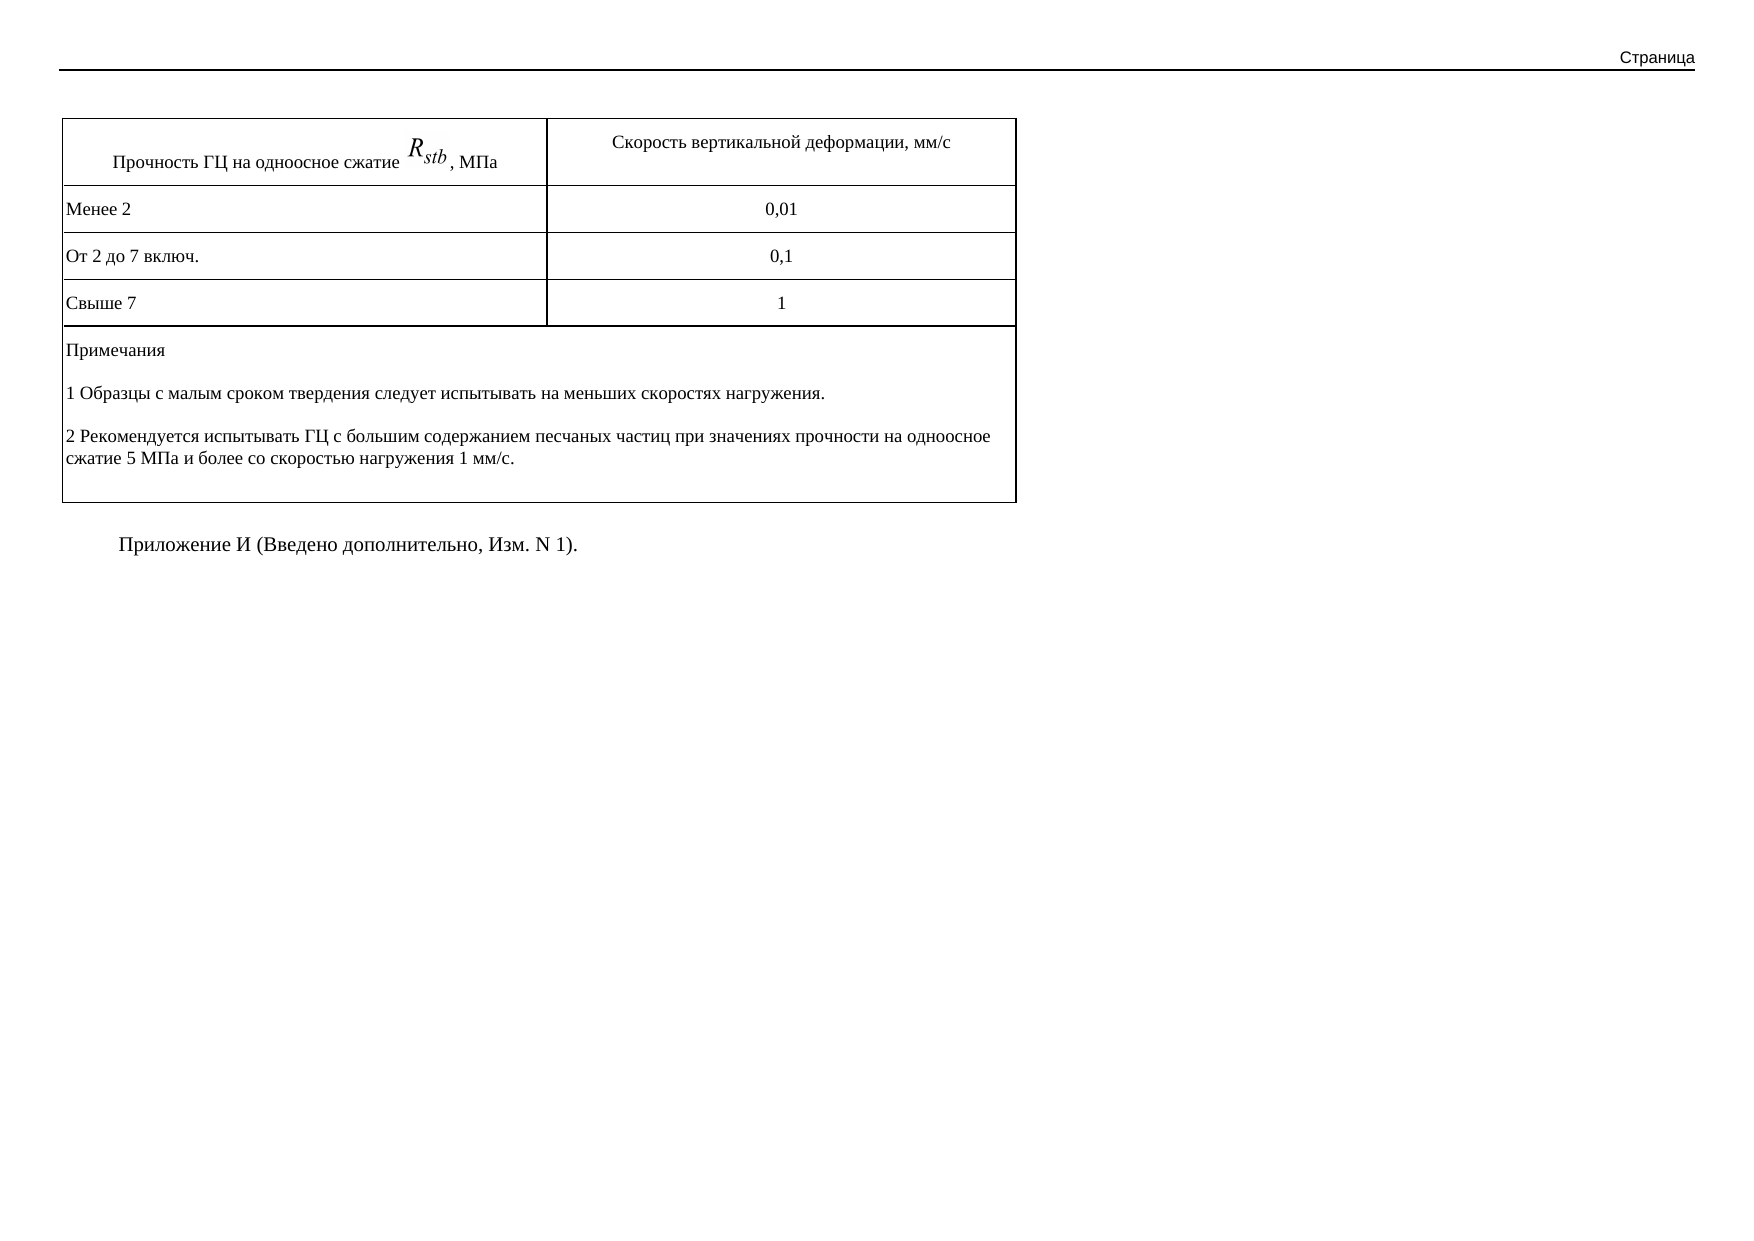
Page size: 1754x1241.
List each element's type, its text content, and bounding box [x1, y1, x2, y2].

table_cell 1 [548, 280, 1015, 325]
table_header Скорость вертикальной деформации, мм/с [548, 119, 1015, 185]
table_cell От 2 до 7 включ. [63, 233, 546, 278]
table_cell Примечания 1 Образцы с малым сроком твердения следует испытывать на меньших скоростях нагружения. 2 Рекомендуется испытывать ГЦ с большим содержанием песчаных частиц при значениях прочности на одноосное сжатие 5 МПа и более со скоростью нагружения 1 мм/с. [63, 326, 1015, 502]
table_cell Свыше 7 [63, 280, 546, 325]
table_header Прочность ГЦ на одноосное сжатие , МПа [63, 119, 546, 185]
picture [404, 130, 450, 169]
table_cell 0,1 [548, 233, 1015, 278]
table_cell 0,01 [548, 186, 1015, 232]
text Приложение И (Введено дополнительно, Изм. N 1). [59, 532, 1695, 556]
table_cell Менее 2 [63, 186, 546, 232]
